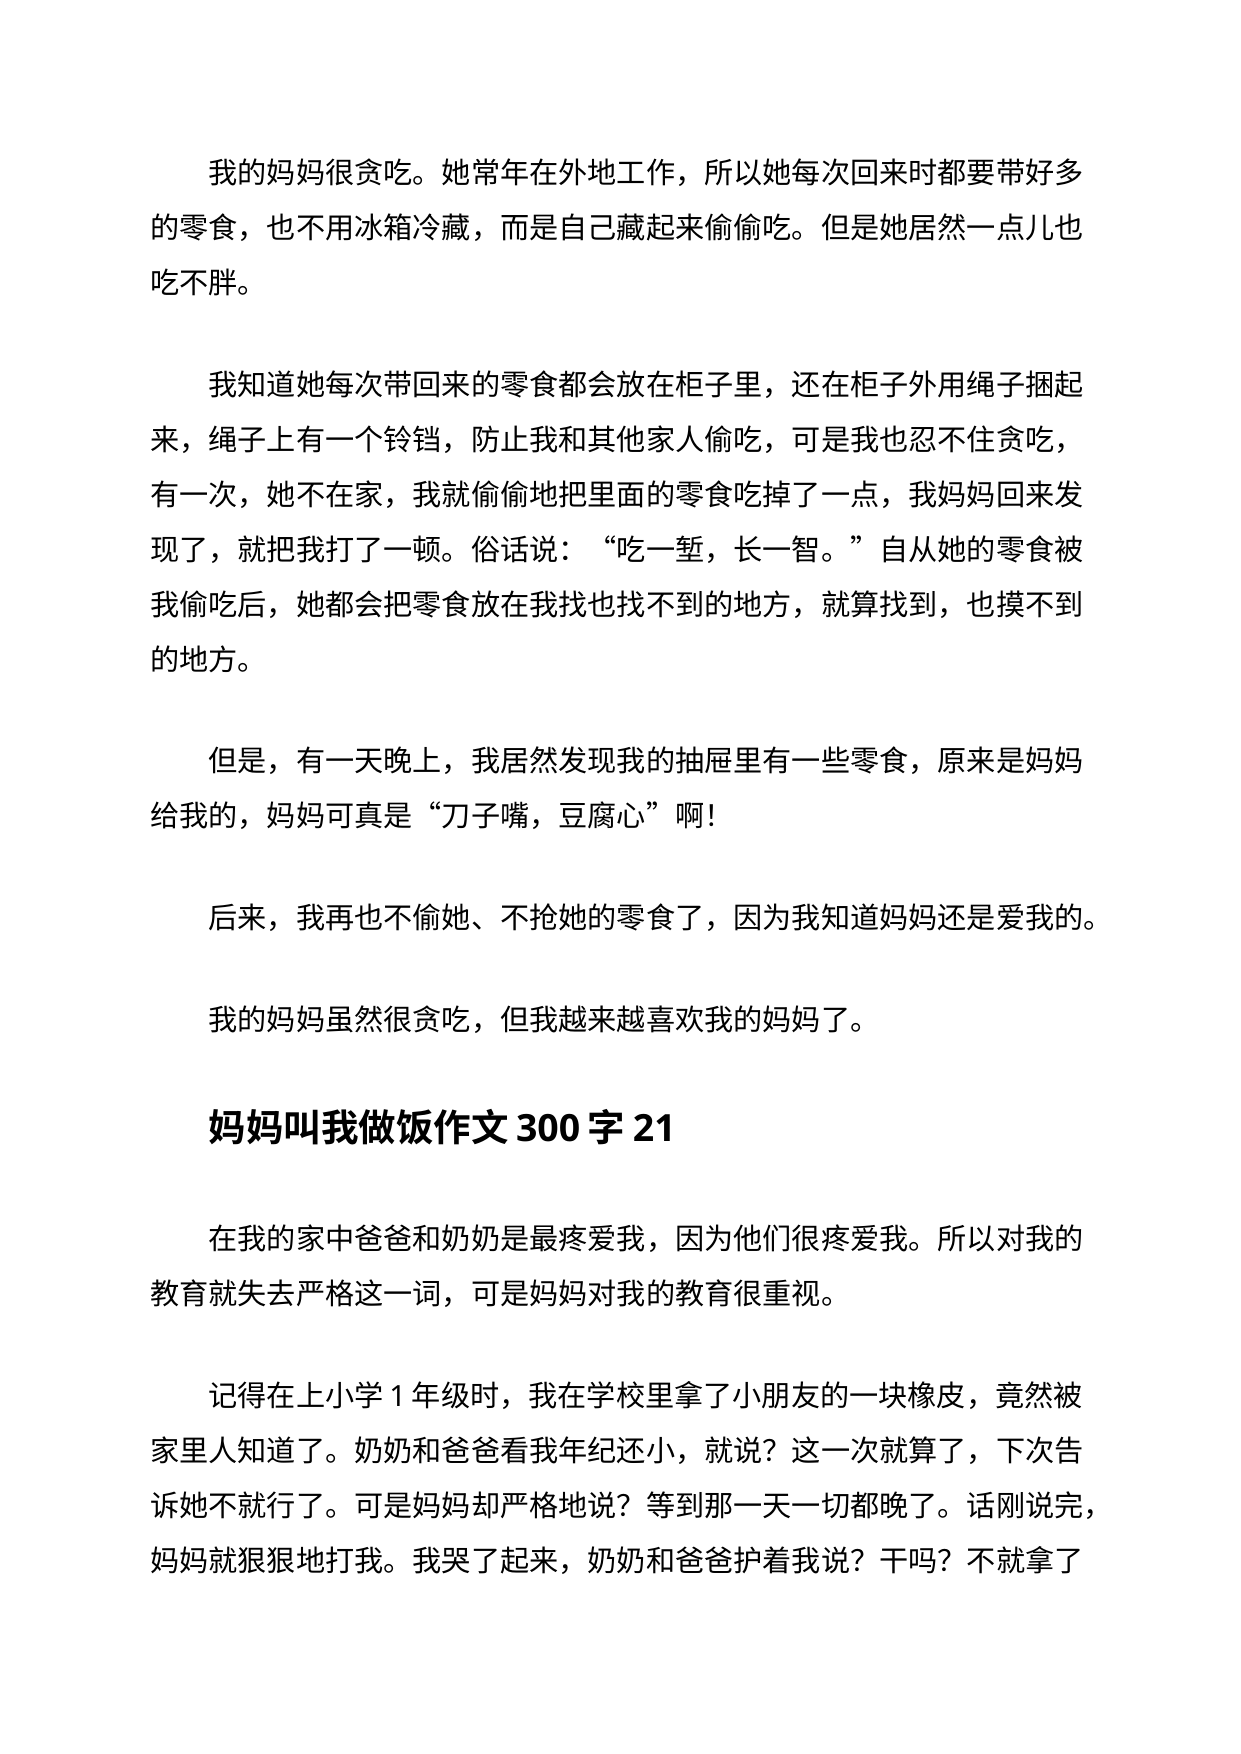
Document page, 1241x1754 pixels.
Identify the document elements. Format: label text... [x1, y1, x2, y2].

text 在我的家中爸爸和奶奶是最疼爱我，因为他们很疼爱我。所以对我的教育就失去严格这一词，可是妈妈对我的教育很重视。 [150, 1216, 1090, 1313]
text 我的妈妈很贪吃。她常年在外地工作，所以她每次回来时都要带好多的零食，也不用冰箱冷藏，而是自己藏起来偷偷吃。但是她居然一点儿也吃不胖。 [150, 150, 1090, 302]
text 后来，我再也不偷她、不抢她的零食了，因为我知道妈妈还是爱我的。 [150, 894, 1090, 937]
text 妈妈叫我做饭作文300字21 [150, 1098, 1090, 1152]
text 我知道她每次带回来的零食都会放在柜子里，还在柜子外用绳子捆起来，绳子上有一个铃铛，防止我和其他家人偷吃，可是我也忍不住贪吃，有一次，她不在家，我就偷偷地把里面的零食吃掉了一点，我妈妈回来发现了，就把我打了一顿。俗话说：“吃一堑，长一智。”自从她的零食被我偷吃后，她都会把零食放在我找也找不到的地方，就算找到，也摸不到的地方。 [150, 362, 1090, 678]
text 我的妈妈虽然很贪吃，但我越来越喜欢我的妈妈了。 [150, 996, 1090, 1038]
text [150, 1372, 1090, 1579]
text 但是，有一天晚上，我居然发现我的抽屉里有一些零食，原来是妈妈给我的，妈妈可真是“刀子嘴，豆腐心”啊！ [150, 738, 1090, 835]
